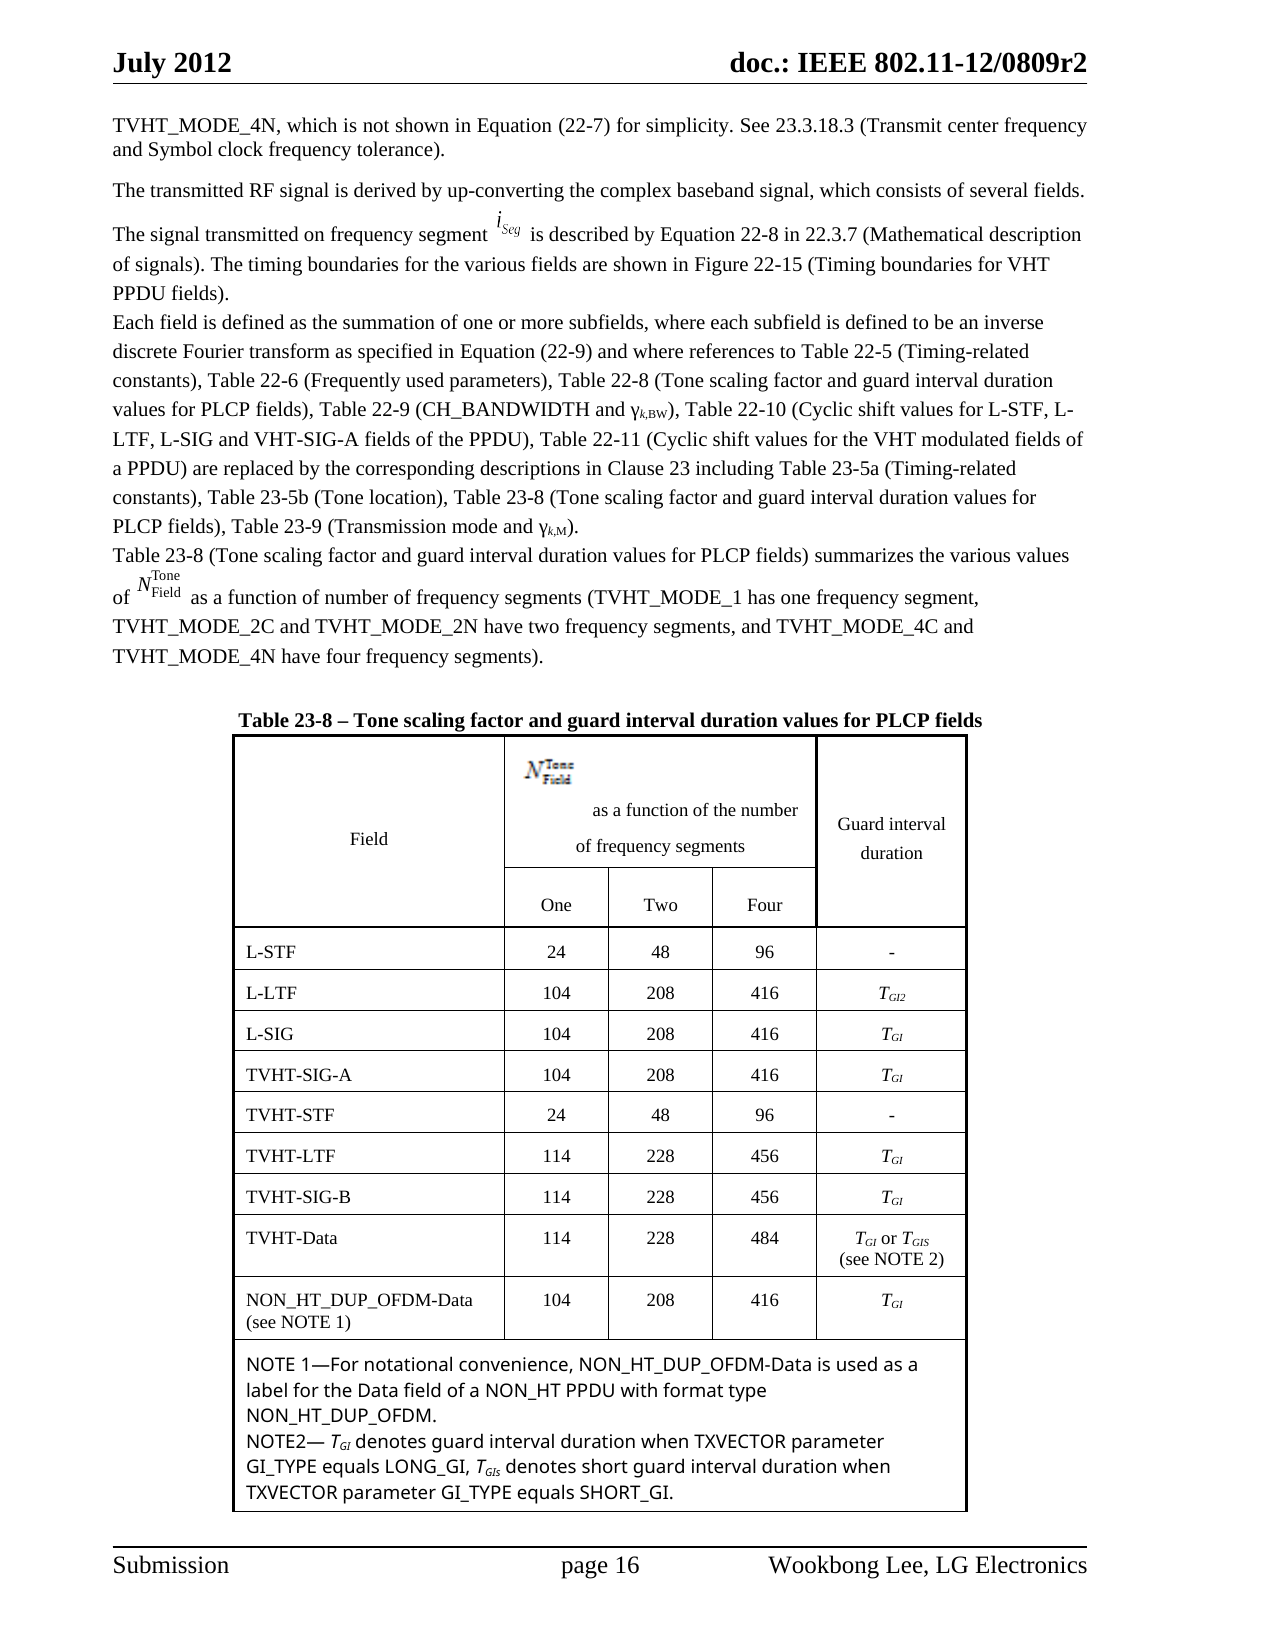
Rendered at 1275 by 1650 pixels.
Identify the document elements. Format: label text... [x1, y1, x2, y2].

text Table 23-8 – Tone scaling factor and guard interval duration values for PLCP fields [133, 707, 1087, 732]
table_cell 114 [505, 1174, 608, 1214]
table_cell One [505, 868, 608, 926]
table_cell TVHT-LTF [235, 1133, 504, 1173]
table_cell 48 [609, 928, 712, 969]
table_cell 208 [609, 1011, 712, 1050]
table_cell 24 [505, 928, 608, 969]
table_cell 228 [609, 1215, 712, 1276]
table_header Field [235, 737, 504, 926]
text Table 23-8 (Tone scaling factor and guard interval duration values for PLCP fields) summarizes the various values of as a function of number of frequency segments (TVHT_MODE_1 has one frequency segment, TVHT_MODE_2C and TVHT_MODE_2N have two frequency segments, and TVHT_MODE_4C and TVHT_MODE_4N have four frequency segments). [112, 538, 1087, 668]
table_cell 416 [713, 1011, 816, 1050]
table_cell 104 [505, 1011, 608, 1050]
table_cell 104 [505, 1277, 608, 1338]
table_cell L-LTF [235, 970, 504, 1009]
table_cell TGI [817, 1011, 965, 1050]
table_cell 114 [505, 1133, 608, 1173]
table_cell 228 [609, 1133, 712, 1173]
table_cell 456 [713, 1133, 816, 1173]
table_cell 96 [713, 928, 816, 969]
table_cell TGI or TGIS (see NOTE 2) [817, 1215, 965, 1276]
table_cell - [817, 1092, 965, 1132]
table_cell 456 [713, 1174, 816, 1214]
table_cell NON_HT_DUP_OFDM-Data (see NOTE 1) [235, 1277, 504, 1338]
table_cell 104 [505, 970, 608, 1009]
table_cell - [817, 928, 965, 969]
table_cell TGI2 [817, 970, 965, 1009]
table_cell L-SIG [235, 1011, 504, 1050]
table_cell TGI [817, 1277, 965, 1338]
table_cell TGI [817, 1174, 965, 1214]
table_cell 104 [505, 1051, 608, 1091]
table_cell NOTE 1—For notational convenience, NON_HT_DUP_OFDM-Data is used as a label for the Data field of a NON_HT PPDU with format type NON_HT_DUP_OFDM. NOTE2— TGI denotes guard interval duration when TXVECTOR parameter GI_TYPE equals LONG_GI, TGIs denotes short guard interval duration when TXVECTOR parameter GI_TYPE equals SHORT_GI. [235, 1340, 965, 1511]
table_cell 208 [609, 1051, 712, 1091]
table_cell 96 [713, 1092, 816, 1132]
table_cell Two [609, 868, 712, 926]
table_cell TVHT-STF [235, 1092, 504, 1132]
table_cell 48 [609, 1092, 712, 1132]
table_cell 208 [609, 1277, 712, 1338]
text The transmitted RF signal is derived by up-converting the complex baseband signal, which consists of several fields. The signal transmitted on frequency segment is described by Equation 22-8 in 22.3.7 (Mathematical description of signals). The timing boundaries for the various fields are shown in Figure 22-15 (Timing boundaries for VHT PPDU fields). [112, 173, 1087, 305]
table_header Guard interval duration [818, 737, 965, 926]
table_cell TVHT-SIG-B [235, 1174, 504, 1214]
table_cell 208 [609, 970, 712, 1009]
table_cell 484 [713, 1215, 816, 1276]
table_cell 114 [505, 1215, 608, 1276]
table_cell Four [713, 868, 815, 926]
table_cell 416 [713, 1051, 816, 1091]
table_cell 228 [609, 1174, 712, 1214]
table_cell TGI [817, 1133, 965, 1173]
text Each field is defined as the summation of one or more subfields, where each subfield is defined to be an inverse discrete Fourier transform as specified in Equation (22-9) and where references to Table 22-5 (Timing-related constants), Table 22-6 (Frequently used parameters), Table 22-8 (Tone scaling factor and guard interval duration values for PLCP fields), Table 22-9 (CH_BANDWIDTH and γk,BW), Table 22-10 (Cyclic shift values for L-STF, L-LTF, L-SIG and VHT-SIG-A fields of the PPDU), Table 22-11 (Cyclic shift values for the VHT modulated fields of a PPDU) are replaced by the corresponding descriptions in Clause 23 including Table 23-5a (Timing-related constants), Table 23-5b (Tone location), Table 23-8 (Tone scaling factor and guard interval duration values for PLCP fields), Table 23-9 (Transmission mode and γk,M). [112, 305, 1087, 538]
table_header as a function of the number of frequency segments [505, 737, 815, 867]
table_cell TVHT-SIG-A [235, 1051, 504, 1091]
table_cell TVHT-Data [235, 1215, 504, 1276]
table_cell 24 [505, 1092, 608, 1132]
table_cell 416 [713, 1277, 816, 1338]
table_cell TGI [817, 1051, 965, 1091]
table_cell L-STF [235, 928, 504, 969]
table_cell 416 [713, 970, 816, 1009]
